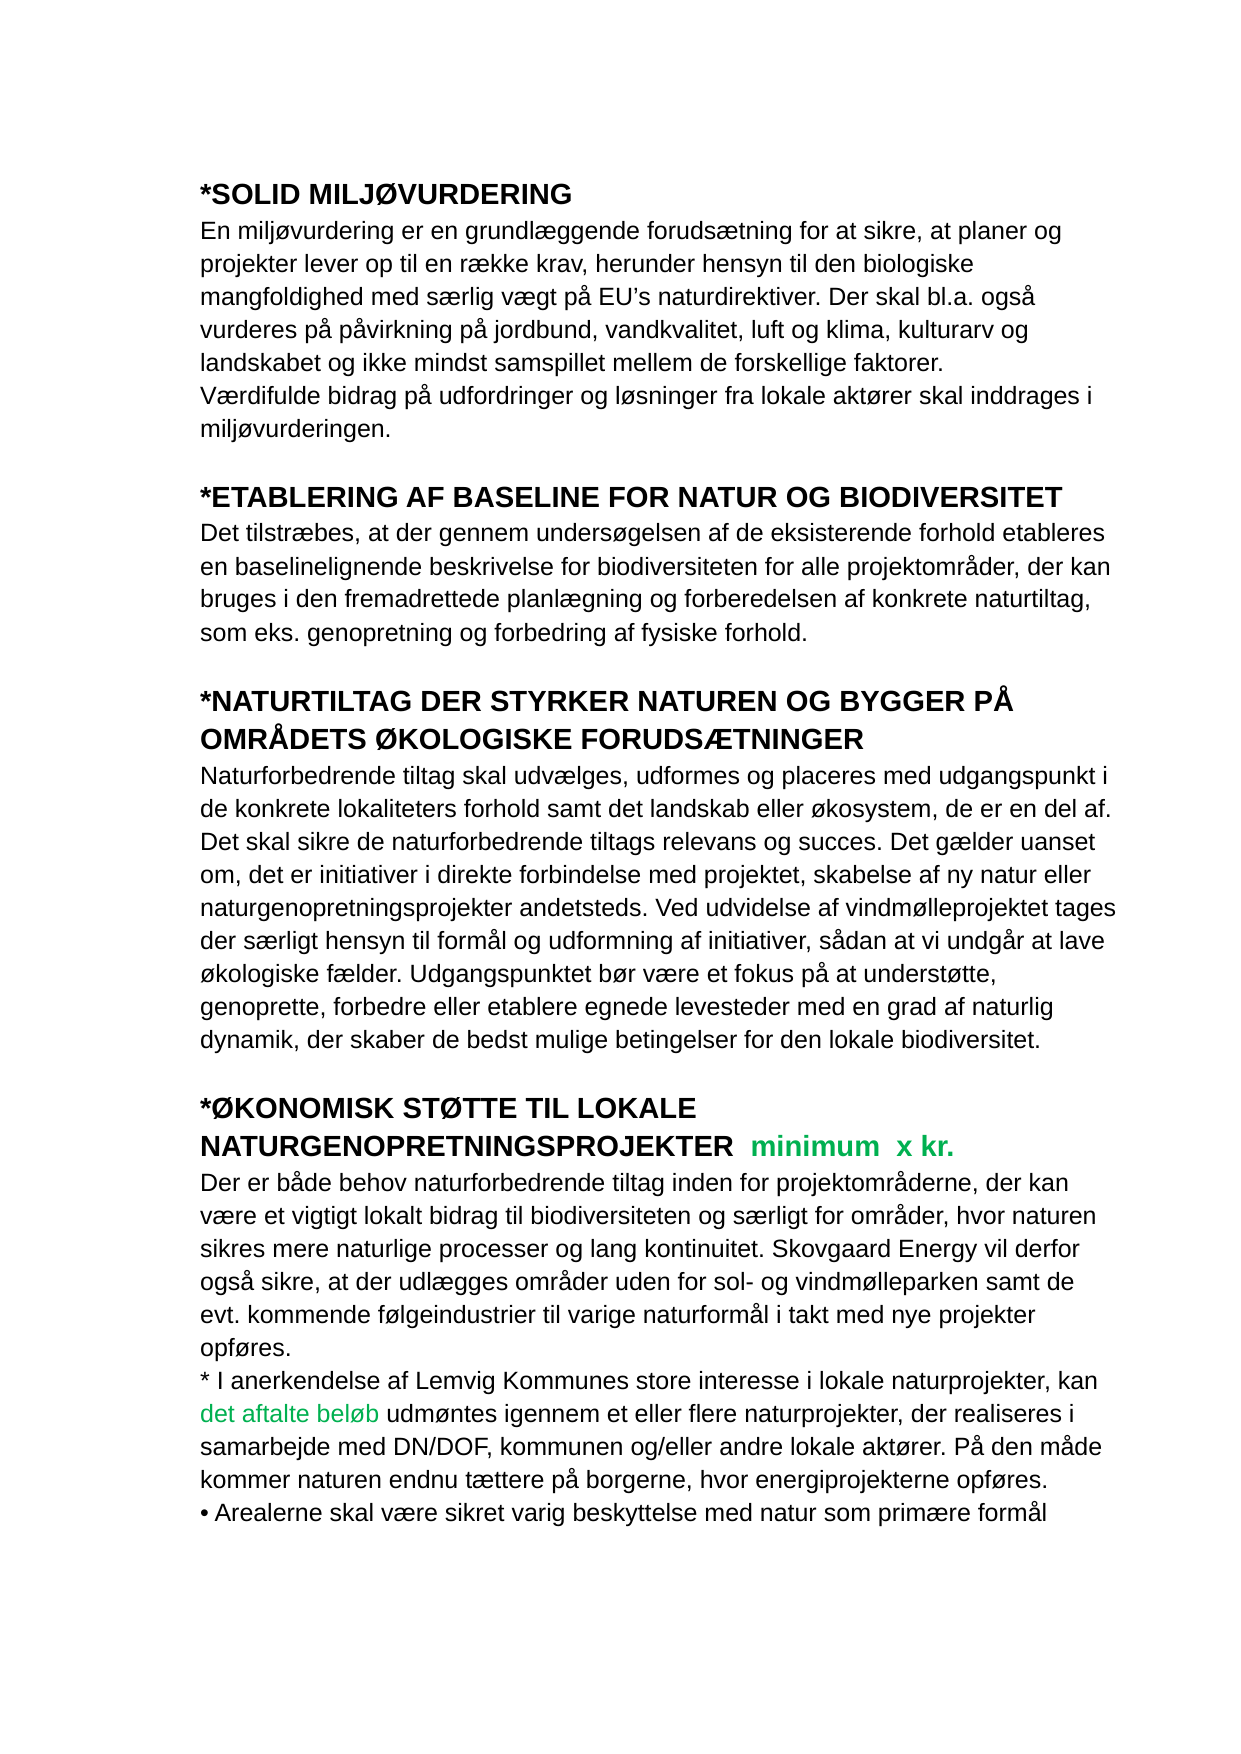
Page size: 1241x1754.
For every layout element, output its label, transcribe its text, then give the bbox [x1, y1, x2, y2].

list *SOLID MILJØVURDERING [200, 177, 1122, 211]
list Der er både behov naturforbedrende tiltag inden for projektområderne, der kan være et vigtigt lokalt bidrag til biodiversiteten og særligt for områder, hvor naturen sikres mere naturlige processer og lang kontinuitet. Skovgaard Energy vil derfor også sikre, at der udlægges områder uden for sol- og vindmølleparken samt de evt. kommende følgeindustrier til varige naturformål i takt med nye projekter opføres. * I anerkendelse af Lemvig Kommunes store interesse i lokale naturprojekter, kan det aftalte beløb udmøntes igennem et eller flere naturprojekter, der realiseres i samarbejde med DN/DOF, kommunen og/eller andre lokale aktører. På den måde kommer naturen endnu tættere på borgerne, hvor energiprojekterne opføres. • Arealerne skal være sikret varig beskyttelse med natur som primære formål [200, 1168, 1122, 1527]
list *ETABLERING AF BASELINE FOR NATUR OG BIODIVERSITET [200, 480, 1122, 513]
list *ØKONOMISK STØTTE TIL LOKALE NATURGENOPRETNINGSPROJEKTER minimum x kr. [200, 1091, 1122, 1163]
list En miljøvurdering er en grundlæggende forudsætning for at sikre, at planer og projekter lever op til en række krav, herunder hensyn til den biologiske mangfoldighed med særlig vægt på EU’s naturdirektiver. Der skal bl.a. også vurderes på påvirkning på jordbund, vandkvalitet, luft og klima, kulturarv og landskabet og ikke mindst samspillet mellem de forskellige faktorer. Værdifulde bidrag på udfordringer og løsninger fra lokale aktører skal inddrages i miljøvurderingen. [200, 216, 1122, 443]
list Naturforbedrende tiltag skal udvælges, udformes og placeres med udgangspunkt i de konkrete lokaliteters forhold samt det landskab eller økosystem, de er en del af. Det skal sikre de naturforbedrende tiltags relevans og succes. Det gælder uanset om, det er initiativer i direkte forbindelse med projektet, skabelse af ny natur eller naturgenopretningsprojekter andetsteds. Ved udvidelse af vindmølleprojektet tages der særligt hensyn til formål og udformning af initiativer, sådan at vi undgår at lave økologiske fælder. Udgangspunktet bør være et fokus på at understøtte, genoprette, forbedre eller etablere egnede levesteder med en grad af naturlig dynamik, der skaber de bedst mulige betingelser for den lokale biodiversitet. [200, 761, 1122, 1053]
list *NATURTILTAG DER STYRKER NATUREN OG BYGGER PÅ OMRÅDETS ØKOLOGISKE FORUDSÆTNINGER [200, 683, 1122, 756]
list Det tilstræbes, at der gennem undersøgelsen af de eksisterende forhold etableres en baselinelignende beskrivelse for biodiversiteten for alle projektområder, der kan bruges i den fremadrettede planlægning og forberedelsen af konkrete naturtiltag, som eks. genopretning og forbedring af fysiske forhold. [200, 518, 1122, 646]
